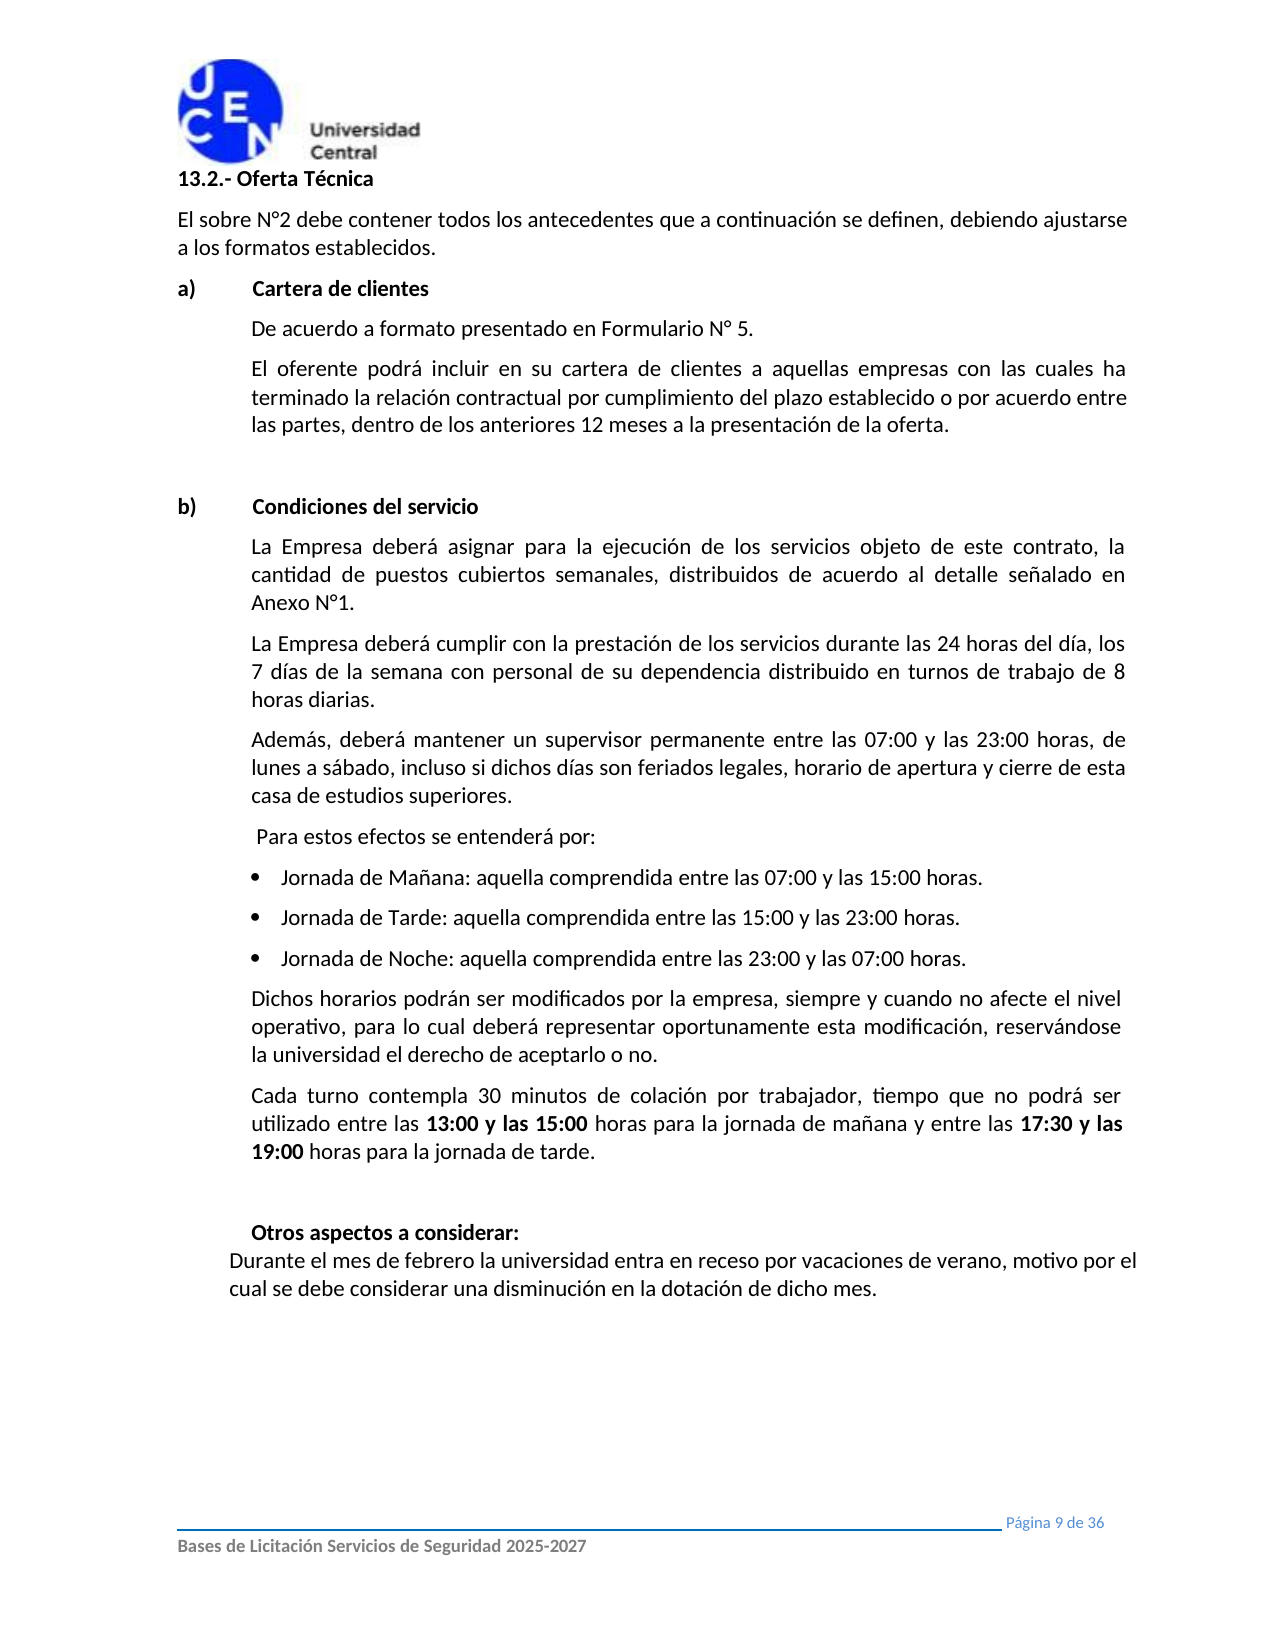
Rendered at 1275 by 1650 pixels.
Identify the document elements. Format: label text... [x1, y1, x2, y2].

title Durante el mes de febrero la universidad entra en receso por vacaciones de verano, motivo por el cual se debe considerar una disminución en la dotación de dicho mes. [229, 1246, 1164, 1302]
text De acuerdo a formato presentado en Formulario N° 5. [251, 314, 1164, 342]
subtitle Otros aspectos a considerar: [251, 1218, 1164, 1246]
list Jornada de Noche: aquella comprendida entre las 23:00 y las 07:00 horas. [251, 944, 1164, 972]
text El oferente podrá incluir en su cartera de clientes a aquellas empresas con las cuales ha terminado la relación contractual por cumplimiento del plazo establecido o por acuerdo entre las partes, dentro de los anteriores 12 meses a la presentación de la oferta. [251, 354, 1127, 439]
text El sobre N°2 debe contener todos los antecedentes que a continuación se definen, debiendo ajustarse a los formatos establecidos. [177, 205, 1132, 261]
subtitle Cartera de clientes [177, 274, 1164, 302]
text Para estos efectos se entenderá por: [256, 822, 1164, 850]
subtitle Condiciones del servicio [177, 492, 1164, 520]
subtitle 13.2.- Oferta Técnica [177, 164, 1164, 193]
text Cada turno contempla 30 minutos de colación por trabajador, tiempo que no podrá ser utilizado entre las 13:00 y las 15:00 horas para la jornada de mañana y entre las 17:30 y las 19:00 horas para la jornada de tarde. [251, 1081, 1123, 1165]
text Dichos horarios podrán ser modificados por la empresa, siempre y cuando no afecte el nivel operativo, para lo cual deberá representar oportunamente esta modificación, reservándose la universidad el derecho de aceptarlo o no. [251, 984, 1123, 1068]
list Jornada de Tarde: aquella comprendida entre las 15:00 y las 23:00 horas. [251, 903, 1164, 931]
text La Empresa deberá cumplir con la prestación de los servicios durante las 24 horas del día, los 7 días de la semana con personal de su dependencia distribuido en turnos de trabajo de 8 horas diarias. [251, 629, 1127, 713]
list Jornada de Mañana: aquella comprendida entre las 07:00 y las 15:00 horas. [251, 863, 1164, 891]
picture [177, 59, 421, 164]
text La Empresa deberá asignar para la ejecución de los servicios objeto de este contrato, la cantidad de puestos cubiertos semanales, distribuidos de acuerdo al detalle señalado en Anexo N°1. [251, 532, 1127, 616]
text Además, deberá mantener un supervisor permanente entre las 07:00 y las 23:00 horas, de lunes a sábado, incluso si dichos días son feriados legales, horario de apertura y cierre de esta casa de estudios superiores. [251, 725, 1128, 809]
